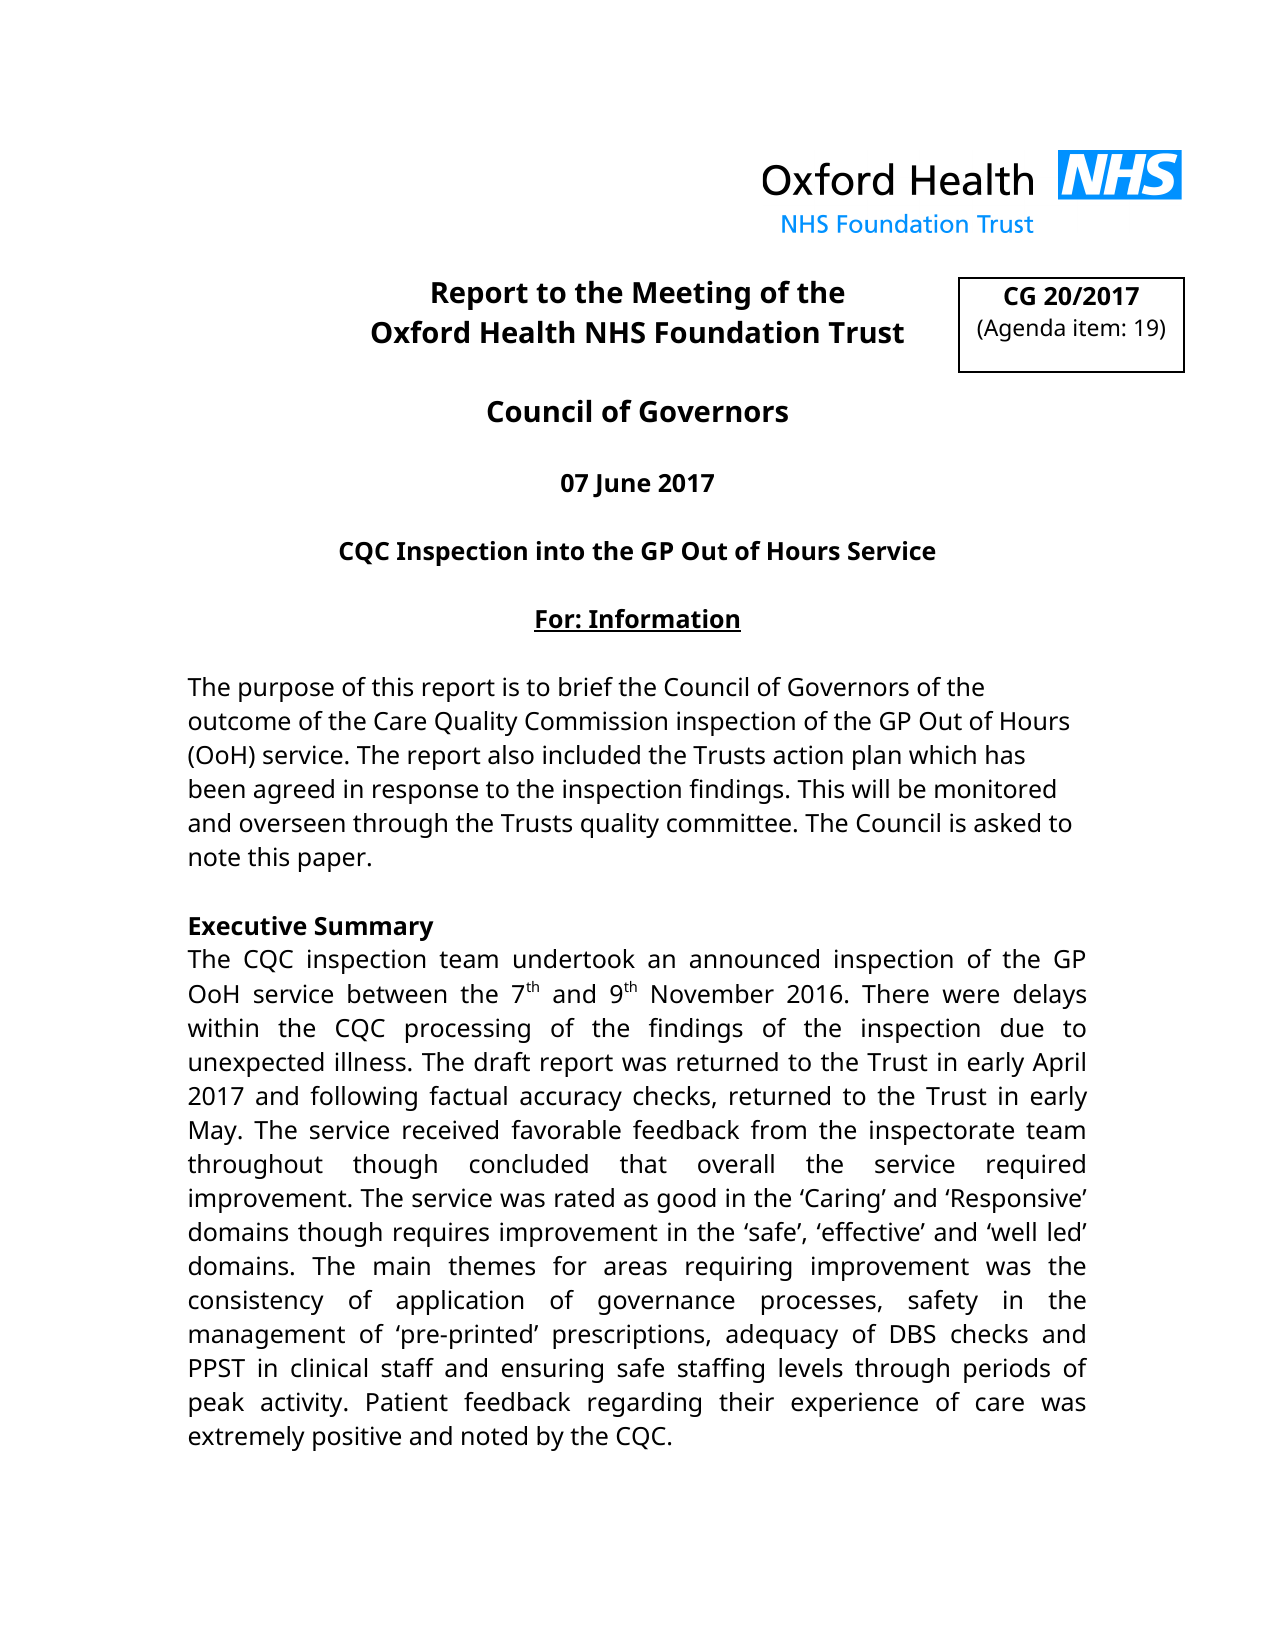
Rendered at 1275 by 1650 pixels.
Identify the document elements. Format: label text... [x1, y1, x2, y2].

picture [762, 150, 1182, 233]
text The CQC inspection team undertook an announced inspection of the GP OoH service between the 7th and 9th November 2016. There were delays within the CQC processing of the findings of the inspection due to unexpected illness. The draft report was returned to the Trust in early April 2017 and following factual accuracy checks, returned to the Trust in early May. The service received favorable feedback from the inspectorate team throughout though concluded that overall the service required improvement. The service was rated as good in the ‘Caring’ and ‘Responsive’ domains though requires improvement in the ‘safe’, ‘effective’ and ‘well led’ domains. The main themes for areas requiring improvement was the consistency of application of governance processes, safety in the management of ‘pre-printed’ prescriptions, adequacy of DBS checks and PPST in clinical staff and ensuring safe staffing levels through periods of peak activity. Patient feedback regarding their experience of care was extremely positive and noted by the CQC. [187, 942, 1088, 1453]
text The purpose of this report is to brief the Council of Governors of the outcome of the Care Quality Commission inspection of the GP Out of Hours (OoH) service. The report also included the Trusts action plan which has been agreed in response to the inspection findings. This will be monitored and overseen through the Trusts quality committee. The Council is asked to note this paper. [187, 670, 1088, 874]
subtitle Oxford Health NHS Foundation Trust [187, 312, 958, 352]
text 07 June 2017 [187, 465, 1088, 499]
subtitle Report to the Meeting of the [187, 272, 1088, 312]
text CQC Inspection into the GP Out of Hours Service [187, 533, 1088, 567]
text Executive Summary [187, 908, 1088, 942]
subtitle Council of Governors [187, 392, 1088, 431]
text For: Information [187, 602, 1088, 636]
